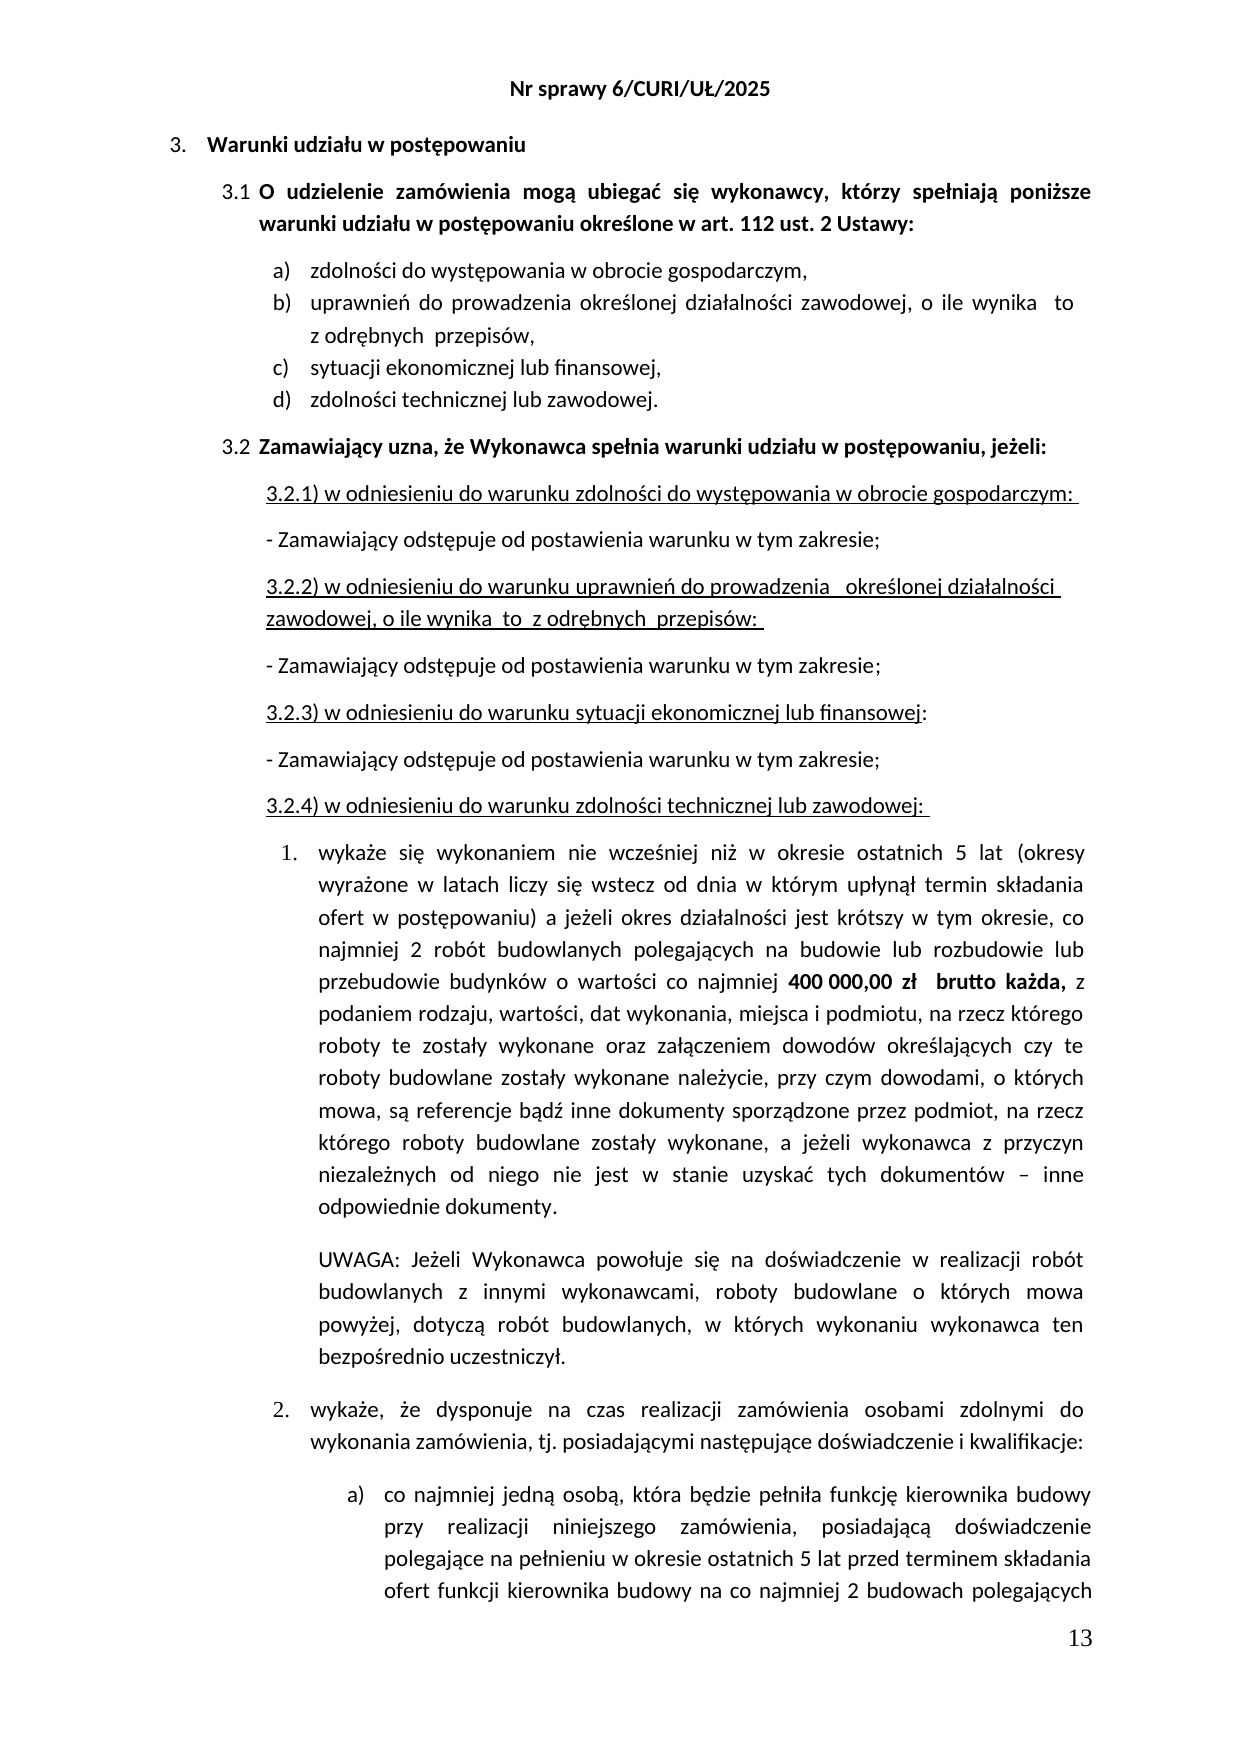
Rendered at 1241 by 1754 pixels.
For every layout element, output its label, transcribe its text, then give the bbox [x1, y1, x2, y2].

text 3.2.1) w odniesieniu do warunku zdolności do występowania w obrocie gospodarczym: [266, 479, 1092, 507]
list wykaże się wykonaniem nie wcześniej niż w okresie ostatnich 5 lat (okresy wyrażone w latach liczy się wstecz od dnia w którym upłynął termin składania ofert w postępowaniu) a jeżeli okres działalności jest krótszy w tym okresie, co najmniej 2 robót budowlanych polegających na budowie lub rozbudowie lub przebudowie budynków o wartości co najmniej 400 000,00 zł brutto każda, z podaniem rodzaju, wartości, dat wykonania, miejsca i podmiotu, na rzecz którego roboty te zostały wykonane oraz załączeniem dowodów określających czy te roboty budowlane zostały wykonane należycie, przy czym dowodami, o których mowa, są referencje bądź inne dokumenty sporządzone przez podmiot, na rzecz którego roboty budowlane zostały wykonane, a jeżeli wykonawca z przyczyn niezależnych od niego nie jest w stanie uzyskać tych dokumentów – inne odpowiednie dokumenty. [281, 838, 1085, 1220]
text 3.2.2) w odniesieniu do warunku uprawnień do prowadzenia określonej działalności zawodowej, o ile wynika to z odrębnych przepisów: [266, 572, 1092, 632]
text 3.2.4) w odniesieniu do warunku zdolności technicznej lub zawodowej: [266, 791, 1092, 819]
list O udzielenie zamówienia mogą ubiegać się wykonawcy, którzy spełniają poniższe warunki udziału w postępowaniu określone w art. 112 ust. 2 Ustawy: [221, 177, 1092, 238]
list Warunki udziału w postępowaniu [169, 131, 1092, 159]
list wykaże, że dysponuje na czas realizacji zamówienia osobami zdolnymi do wykonania zamówienia, tj. posiadającymi następujące doświadczenie i kwalifikacje: [273, 1395, 1085, 1455]
list Zamawiający uzna, że Wykonawca spełnia warunki udziału w postępowaniu, jeżeli: [221, 432, 1092, 460]
text - Zamawiający odstępuje od postawienia warunku w tym zakresie; [266, 651, 1092, 679]
text 3.2.3) w odniesieniu do warunku sytuacji ekonomicznej lub finansowej: [266, 698, 1092, 726]
list sytuacji ekonomicznej lub finansowej, [273, 353, 1092, 381]
list zdolności technicznej lub zawodowej. [273, 385, 1092, 413]
text - Zamawiający odstępuje od postawienia warunku w tym zakresie; [266, 745, 1092, 773]
list zdolności do występowania w obrocie gospodarczym, [273, 256, 1092, 284]
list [347, 1480, 1092, 1605]
text - Zamawiający odstępuje od postawienia warunku w tym zakresie; [266, 525, 1092, 553]
list UWAGA: Jeżeli Wykonawca powołuje się na doświadczenie w realizacji robót budowlanych z innymi wykonawcami, roboty budowlane o których mowa powyżej, dotyczą robót budowlanych, w których wykonaniu wykonawca ten bezpośrednio uczestniczył. [318, 1245, 1085, 1370]
list uprawnień do prowadzenia określonej działalności zawodowej, o ile wynika to z odrębnych przepisów, [273, 288, 1092, 349]
